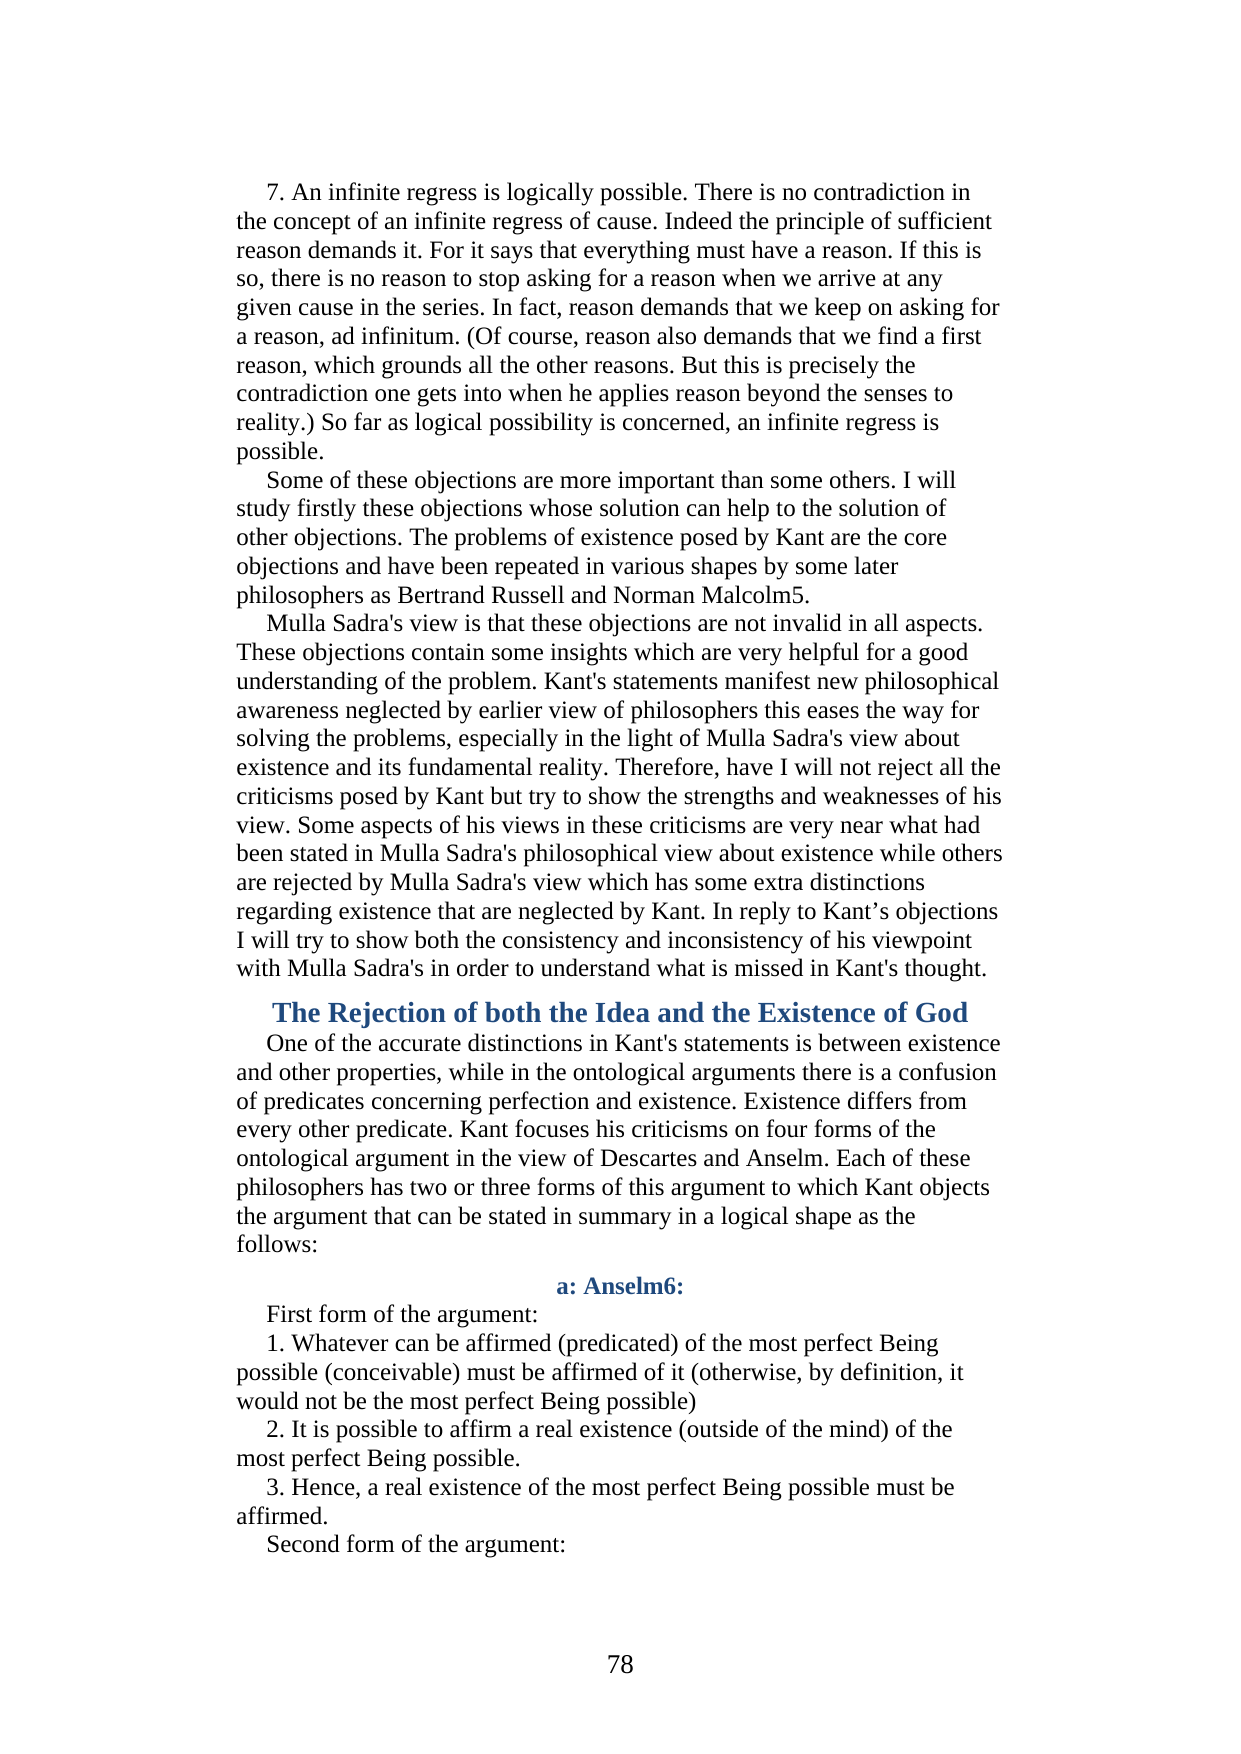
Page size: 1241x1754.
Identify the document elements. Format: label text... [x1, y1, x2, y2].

text 3. Hence, a real existence of the most perfect Being possible must be affirmed. [236, 1472, 1004, 1529]
text First form of the argument: [236, 1299, 1004, 1328]
text Some of these objections are more important than some others. I will study firstly these objections whose solution can help to the solution of other objections. The problems of existence posed by Kant are the core objections and have been repeated in various shapes by some later philosophers as Bertrand Russell and Norman Malcolm5. [236, 465, 1004, 608]
text 7. An infinite regress is logically possible. There is no contradiction in the concept of an infinite regress of cause. Indeed the principle of sufficient reason demands it. For it says that everything must have a reason. If this is so, there is no reason to stop asking for a reason when we arrive at any given cause in the series. In fact, reason demands that we keep on asking for a reason, ad infinitum. (Of course, reason also demands that we find a first reason, which grounds all the other reasons. But this is precisely the contradiction one gets into when he applies reason beyond the senses to reality.) So far as logical possibility is concerned, an infinite regress is possible. [236, 177, 1004, 465]
text 1. Whatever can be affirmed (predicated) of the most perfect Being possible (conceivable) must be affirmed of it (otherwise, by definition, it would not be the most perfect Being possible) [236, 1328, 1004, 1414]
subtitle a: Anselm6: [236, 1271, 1004, 1299]
subtitle The Rejection of both the Idea and the Existence of God [236, 995, 1004, 1028]
text 2. It is possible to affirm a real existence (outside of the mind) of the most perfect Being possible. [236, 1414, 1004, 1472]
text One of the accurate distinctions in Kant's statements is between existence and other properties, while in the ontological arguments there is a confusion of predicates concerning perfection and existence. Existence differs from every other predicate. Kant focuses his criticisms on four forms of the ontological argument in the view of Descartes and Anselm. Each of these philosophers has two or three forms of this argument to which Kant objects the argument that can be stated in summary in a logical shape as the follows: [236, 1028, 1004, 1258]
text Second form of the argument: [236, 1529, 1004, 1558]
text Mulla Sadra's view is that these objections are not invalid in all aspects. These objections contain some insights which are very helpful for a good understanding of the problem. Kant's statements manifest new philosophical awareness neglected by earlier view of philosophers this eases the way for solving the problems, especially in the light of Mulla Sadra's view about existence and its fundamental reality. Therefore, have I will not reject all the criticisms posed by Kant but try to show the strengths and weaknesses of his view. Some aspects of his views in these criticisms are very near what had been stated in Mulla Sadra's philosophical view about existence while others are rejected by Mulla Sadra's view which has some extra distinctions regarding existence that are neglected by Kant. In reply to Kant’s objections I will try to show both the consistency and inconsistency of his viewpoint with Mulla Sadra's in order to understand what is missed in Kant's thought. [236, 608, 1004, 982]
